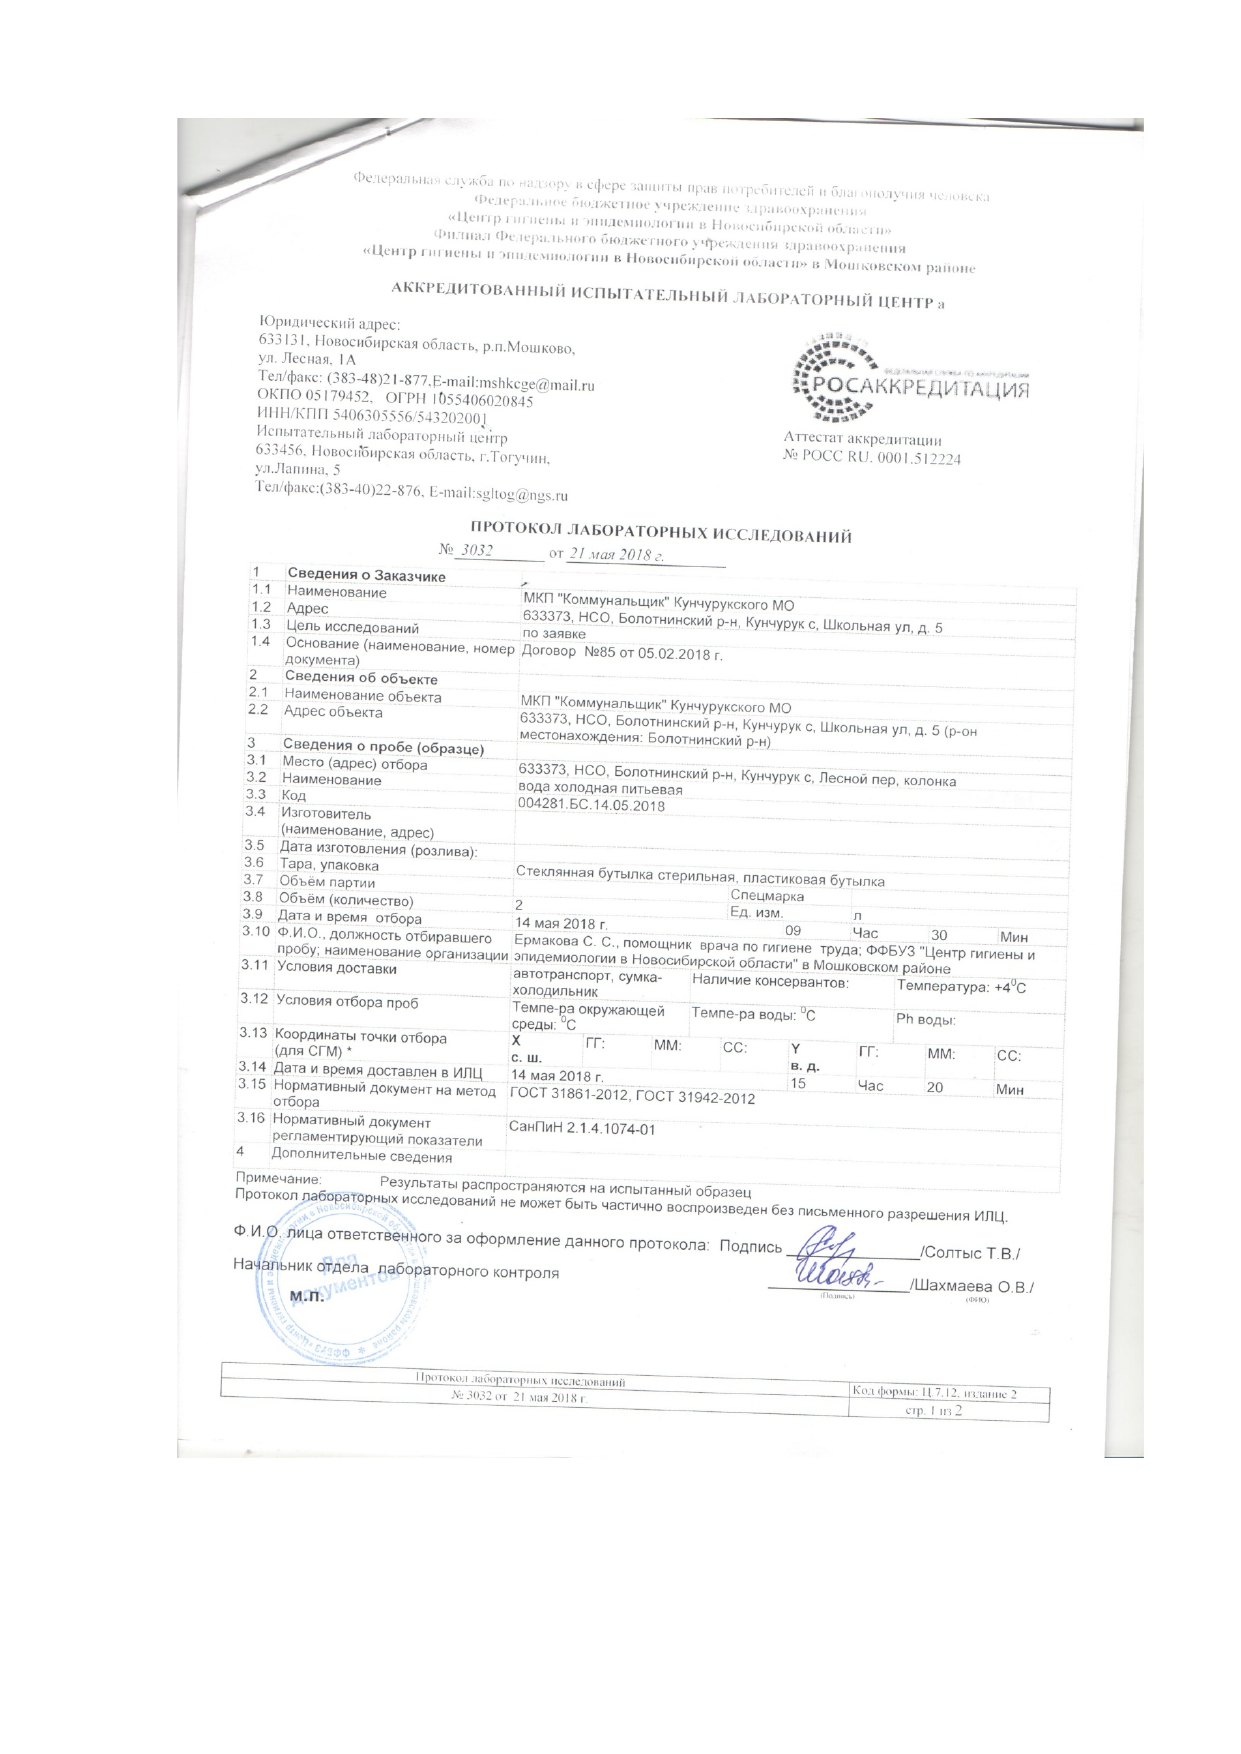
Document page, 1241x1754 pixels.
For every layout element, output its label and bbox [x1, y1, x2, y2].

picture [177, 118, 1152, 1458]
